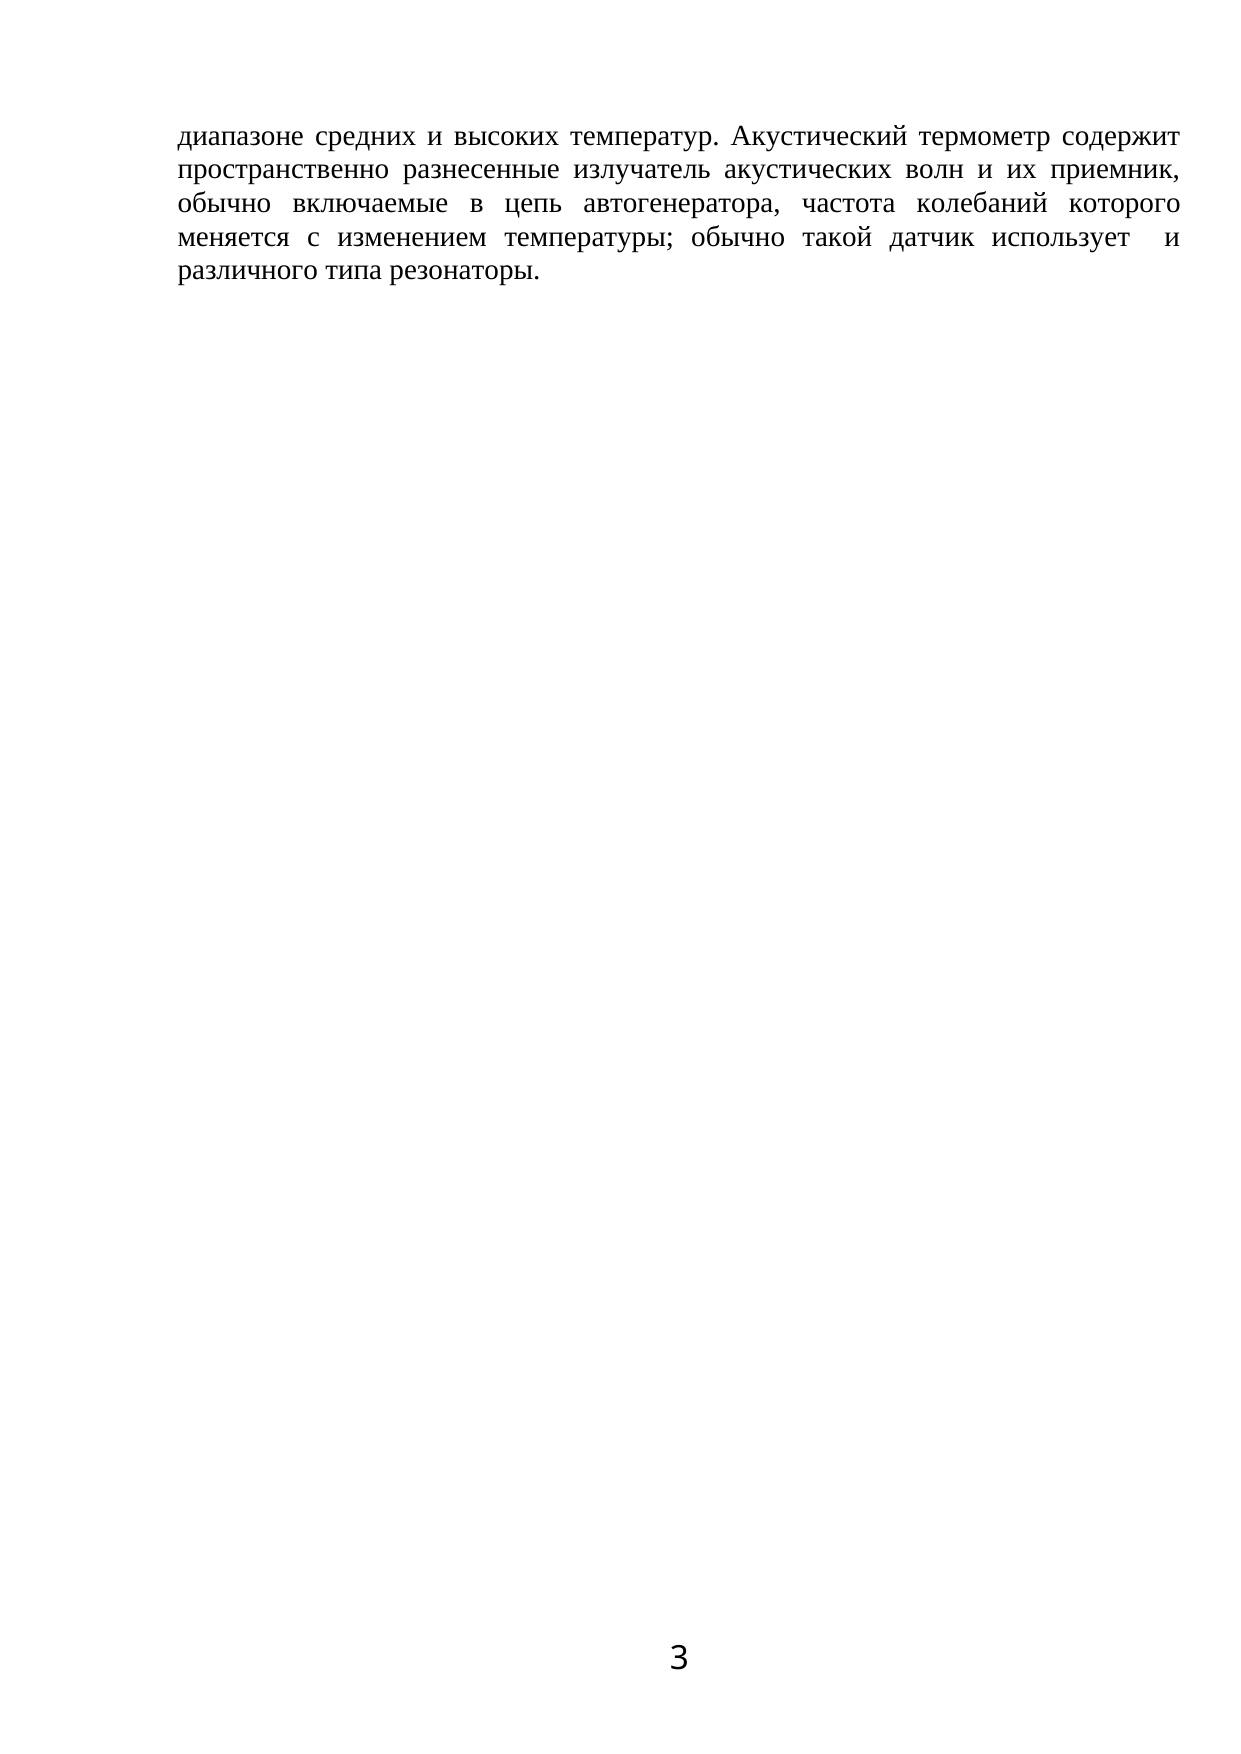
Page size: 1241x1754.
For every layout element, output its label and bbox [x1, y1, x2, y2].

text [177, 118, 1181, 286]
